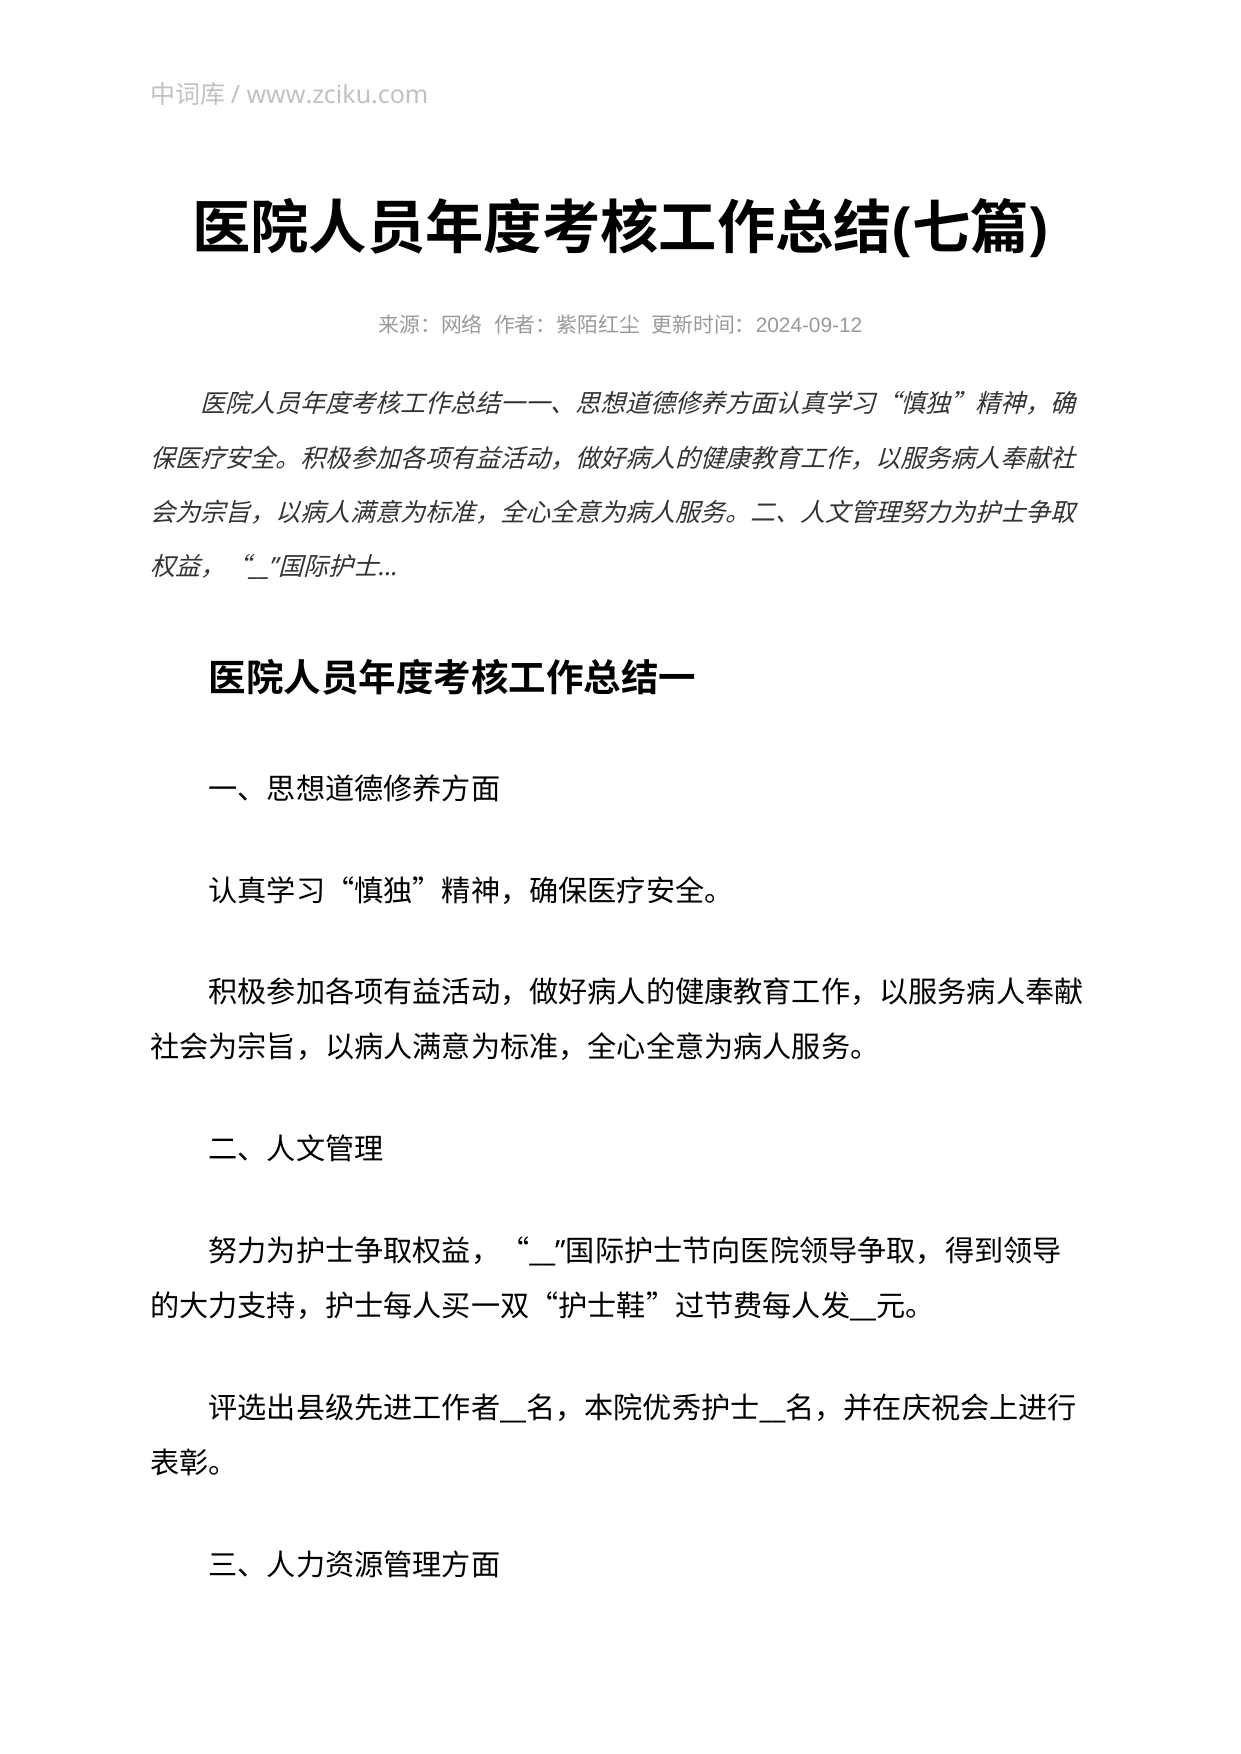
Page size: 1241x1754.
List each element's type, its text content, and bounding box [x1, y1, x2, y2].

text 三、人力资源管理方面 [150, 1541, 1090, 1583]
text 二、人文管理 [150, 1126, 1090, 1168]
text 医院人员年度考核工作总结一 [150, 648, 1090, 702]
text 医院人员年度考核工作总结一一、思想道德修养方面认真学习“慎独”精神，确保医疗安全。积极参加各项有益活动，做好病人的健康教育工作，以服务病人奉献社会为宗旨，以病人满意为标准，全心全意为病人服务。二、人文管理努力为护士争取权益，“__”国际护士... [150, 384, 1090, 583]
text 努力为护士争取权益，“__”国际护士节向医院领导争取，得到领导的大力支持，护士每人买一双“护士鞋”过节费每人发__元。 [150, 1227, 1090, 1325]
text 一、思想道德修养方面 [150, 766, 1090, 808]
text 来源：网络 作者：紫陌红尘 更新时间：2024-09-12 [150, 313, 1090, 337]
text 评选出县级先进工作者__名，本院优秀护士__名，并在庆祝会上进行表彰。 [150, 1384, 1090, 1482]
text 积极参加各项有益活动，做好病人的健康教育工作，以服务病人奉献社会为宗旨，以病人满意为标准，全心全意为病人服务。 [150, 969, 1090, 1066]
text 认真学习“慎独”精神，确保医疗安全。 [150, 867, 1090, 909]
subtitle 医院人员年度考核工作总结(七篇) [150, 181, 1090, 266]
